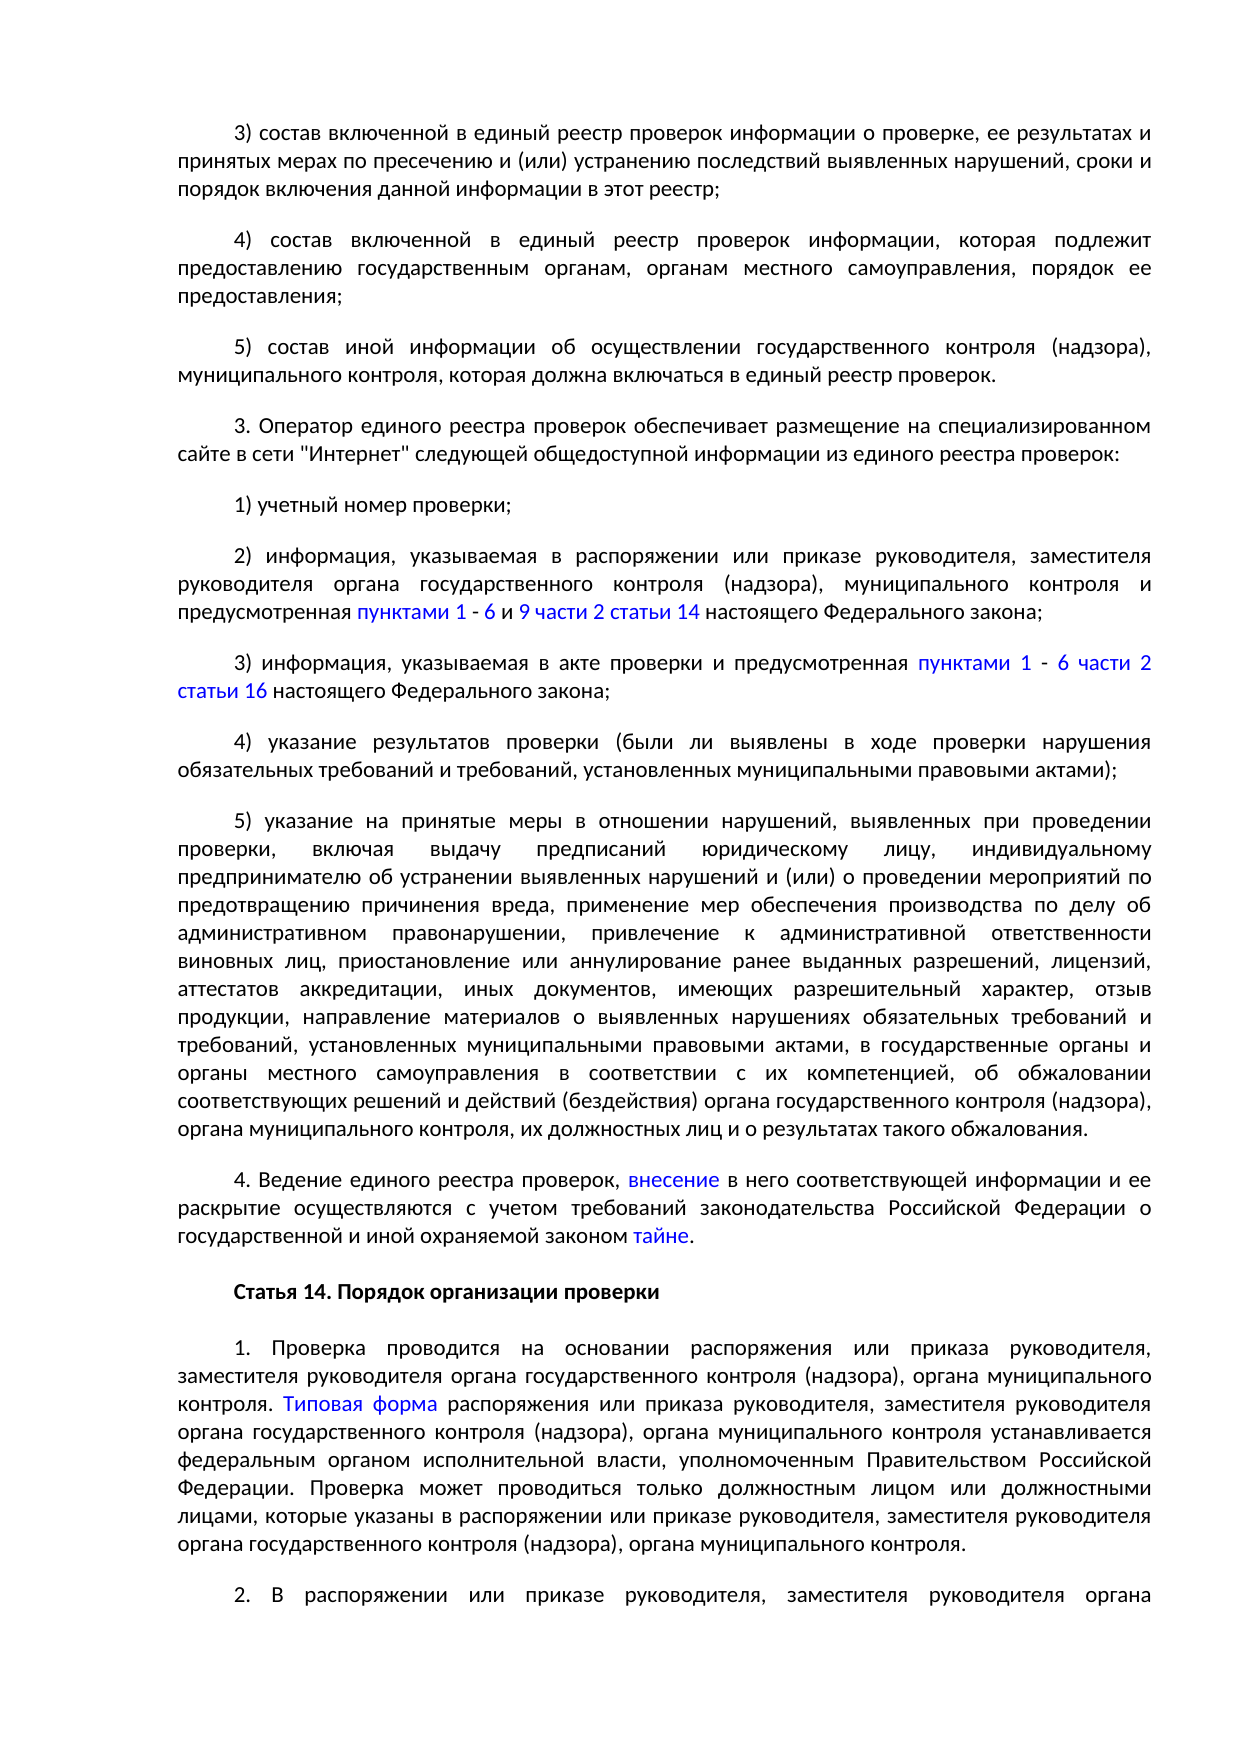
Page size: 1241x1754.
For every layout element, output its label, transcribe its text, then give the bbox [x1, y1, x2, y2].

text 4. Ведение единого реестра проверок, внесение в него соответствующей информации и ее раскрытие осуществляются с учетом требований законодательства Российской Федерации о государственной и иной охраняемой законом тайне. [177, 1165, 1152, 1249]
text 3) информация, указываемая в акте проверки и предусмотренная пунктами 1 - 6 части 2 статьи 16 настоящего Федерального закона; [177, 648, 1152, 704]
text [177, 1580, 1152, 1608]
text 4) состав включенной в единый реестр проверок информации, которая подлежит предоставлению государственным органам, органам местного самоуправления, порядок ее предоставления; [177, 225, 1152, 309]
text 5) указание на принятые меры в отношении нарушений, выявленных при проведении проверки, включая выдачу предписаний юридическому лицу, индивидуальному предпринимателю об устранении выявленных нарушений и (или) о проведении мероприятий по предотвращению причинения вреда, применение мер обеспечения производства по делу об административном правонарушении, привлечение к административной ответственности виновных лиц, приостановление или аннулирование ранее выданных разрешений, лицензий, аттестатов аккредитации, иных документов, имеющих разрешительный характер, отзыв продукции, направление материалов о выявленных нарушениях обязательных требований и требований, установленных муниципальными правовыми актами, в государственные органы и органы местного самоуправления в соответствии с их компетенцией, об обжаловании соответствующих решений и действий (бездействия) органа государственного контроля (надзора), органа муниципального контроля, их должностных лиц и о результатах такого обжалования. [177, 806, 1152, 1142]
text 4) указание результатов проверки (были ли выявлены в ходе проверки нарушения обязательных требований и требований, установленных муниципальными правовыми актами); [177, 727, 1152, 783]
text 3. Оператор единого реестра проверок обеспечивает размещение на специализированном сайте в сети "Интернет" следующей общедоступной информации из единого реестра проверок: [177, 411, 1152, 467]
text 1. Проверка проводится на основании распоряжения или приказа руководителя, заместителя руководителя органа государственного контроля (надзора), органа муниципального контроля. Типовая форма распоряжения или приказа руководителя, заместителя руководителя органа государственного контроля (надзора), органа муниципального контроля устанавливается федеральным органом исполнительной власти, уполномоченным Правительством Российской Федерации. Проверка может проводиться только должностным лицом или должностными лицами, которые указаны в распоряжении или приказе руководителя, заместителя руководителя органа государственного контроля (надзора), органа муниципального контроля. [177, 1333, 1152, 1557]
text 5) состав иной информации об осуществлении государственного контроля (надзора), муниципального контроля, которая должна включаться в единый реестр проверок. [177, 332, 1152, 388]
text 3) состав включенной в единый реестр проверок информации о проверке, ее результатах и принятых мерах по пресечению и (или) устранению последствий выявленных нарушений, сроки и порядок включения данной информации в этот реестр; [177, 118, 1152, 202]
text 2) информация, указываемая в распоряжении или приказе руководителя, заместителя руководителя органа государственного контроля (надзора), муниципального контроля и предусмотренная пунктами 1 - 6 и 9 части 2 статьи 14 настоящего Федерального закона; [177, 541, 1152, 625]
title Статья 14. Порядок организации проверки [177, 1277, 1152, 1305]
text 1) учетный номер проверки; [177, 490, 1152, 518]
